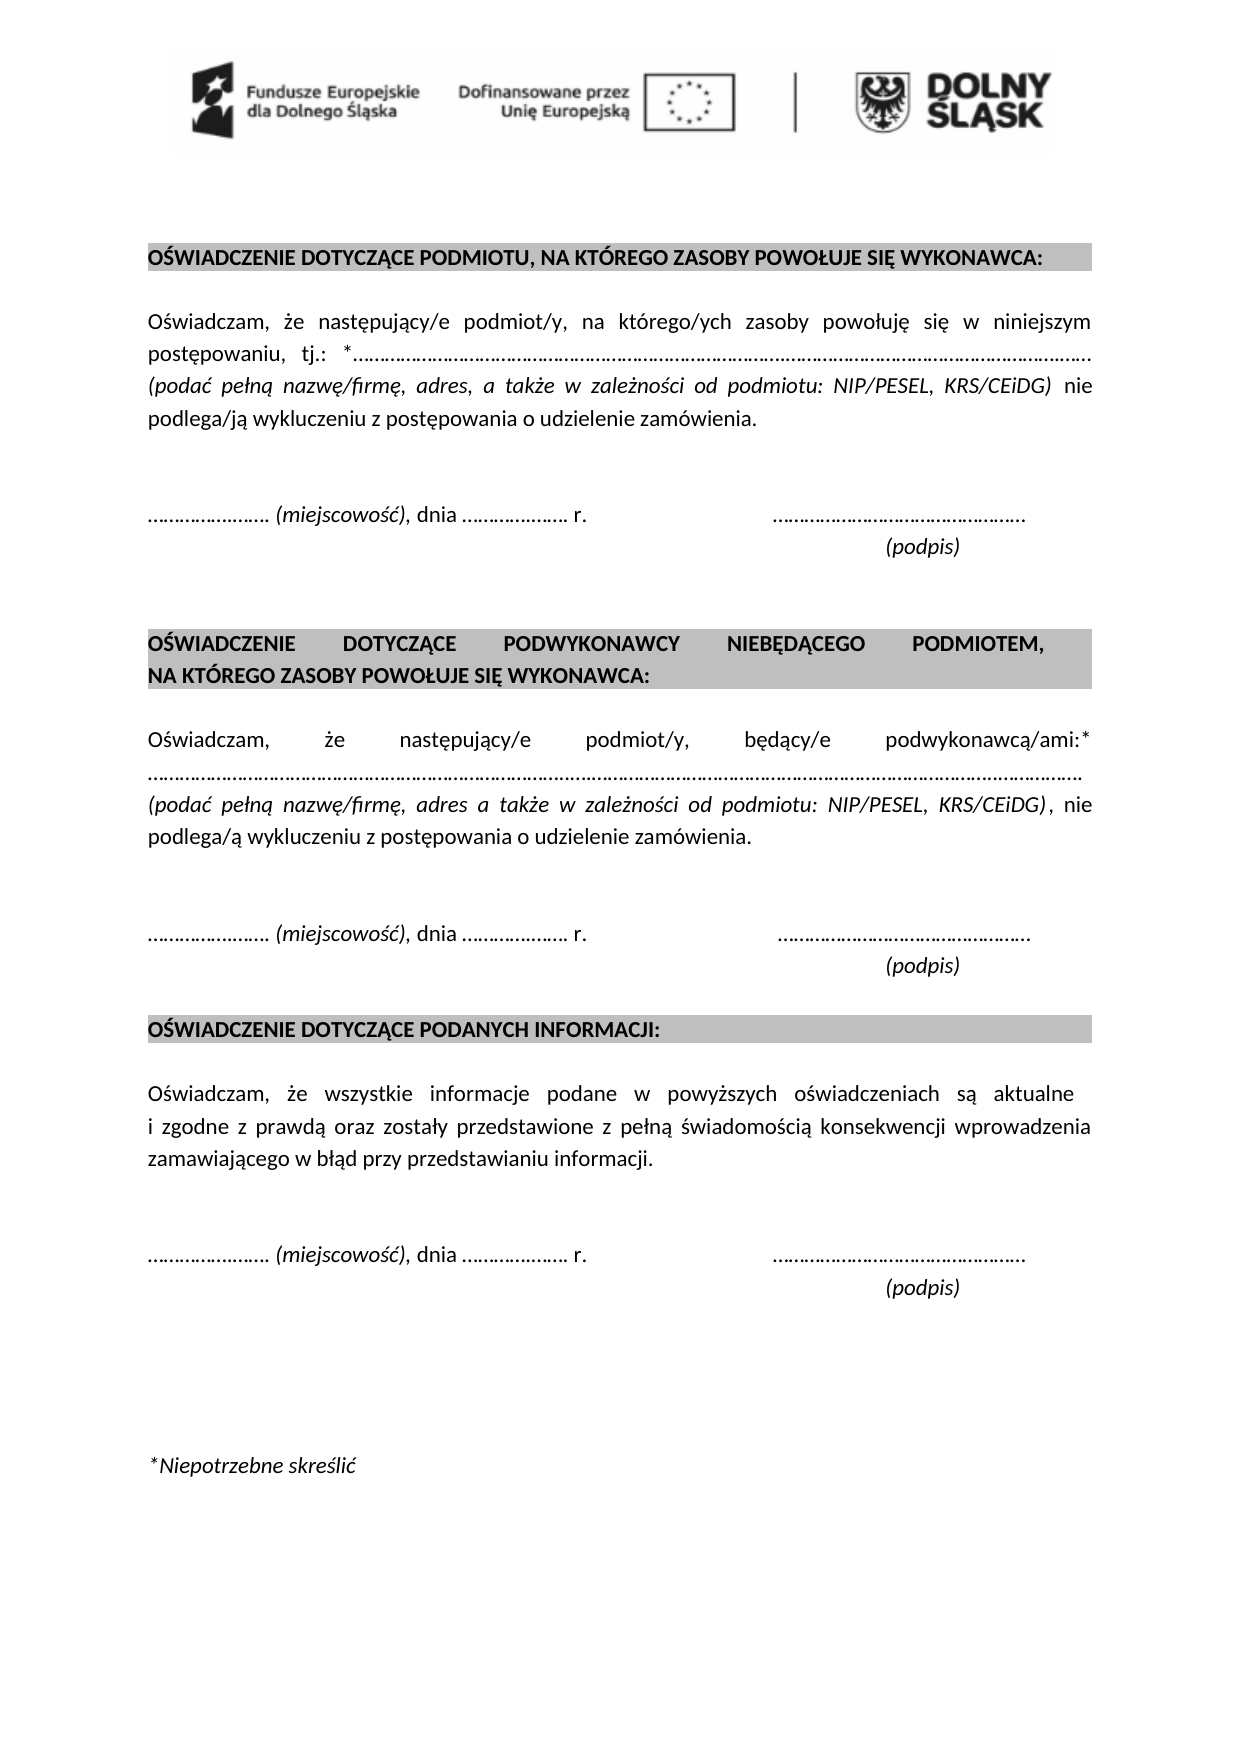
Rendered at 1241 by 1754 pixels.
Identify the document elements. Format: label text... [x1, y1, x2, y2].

text (podpis) [811, 1273, 1092, 1301]
text …………….……. (miejscowość), dnia ………….……. r. ………………………………………… [148, 919, 1092, 947]
text Oświadczam, że wszystkie informacje podane w powyższych oświadczeniach są aktualne i zgodne z prawdą oraz zostały przedstawione z pełną świadomością konsekwencji wprowadzenia zamawiającego w błąd przy przedstawianiu informacji. [148, 1079, 1092, 1172]
text …………….……. (miejscowość), dnia ………….……. r. ………………………………………… [148, 1241, 1092, 1268]
text OŚWIADCZENIE DOTYCZĄCE PODWYKONAWCY NIEBĘDĄCEGO PODMIOTEM, NA KTÓREGO ZASOBY POWOŁUJE SIĘ WYKONAWCA: [148, 629, 1092, 689]
text (podpis) [811, 951, 1092, 979]
text Oświadczam, że następujący/e podmiot/y, na którego/ych zasoby powołuję się w niniejszym postępowaniu, tj.: *……………………………………………………………………….…………………………………………….…… (podać pełną nazwę/firmę, adres, a także w zależności od podmiotu: NIP/PESEL, KRS/CEiDG) nie podlega/ją wykluczeniu z postępowania o udzielenie zamówienia. [148, 307, 1092, 432]
text (podpis) [811, 532, 1092, 560]
text Oświadczam, że następujący/e podmiot/y, będący/e podwykonawcą/ami:* ……………………………………………………………………..….…………………………………………………………………..……………. (podać pełną nazwę/firmę, adres a także w zależności od podmiotu: NIP/PESEL, KRS/CEiDG), nie podlega/ą wykluczeniu z postępowania o udzielenie zamówienia. [148, 726, 1092, 850]
text OŚWIADCZENIE DOTYCZĄCE PODMIOTU, NA KTÓREGO ZASOBY POWOŁUJE SIĘ WYKONAWCA: [148, 243, 1092, 271]
text OŚWIADCZENIE DOTYCZĄCE PODANYCH INFORMACJI: [148, 1015, 1092, 1043]
picture [125, 47, 1112, 157]
text …………….……. (miejscowość), dnia ………….……. r. ………………………………………… [148, 500, 1092, 528]
text *Niepotrzebne skreślić [148, 1451, 1092, 1479]
